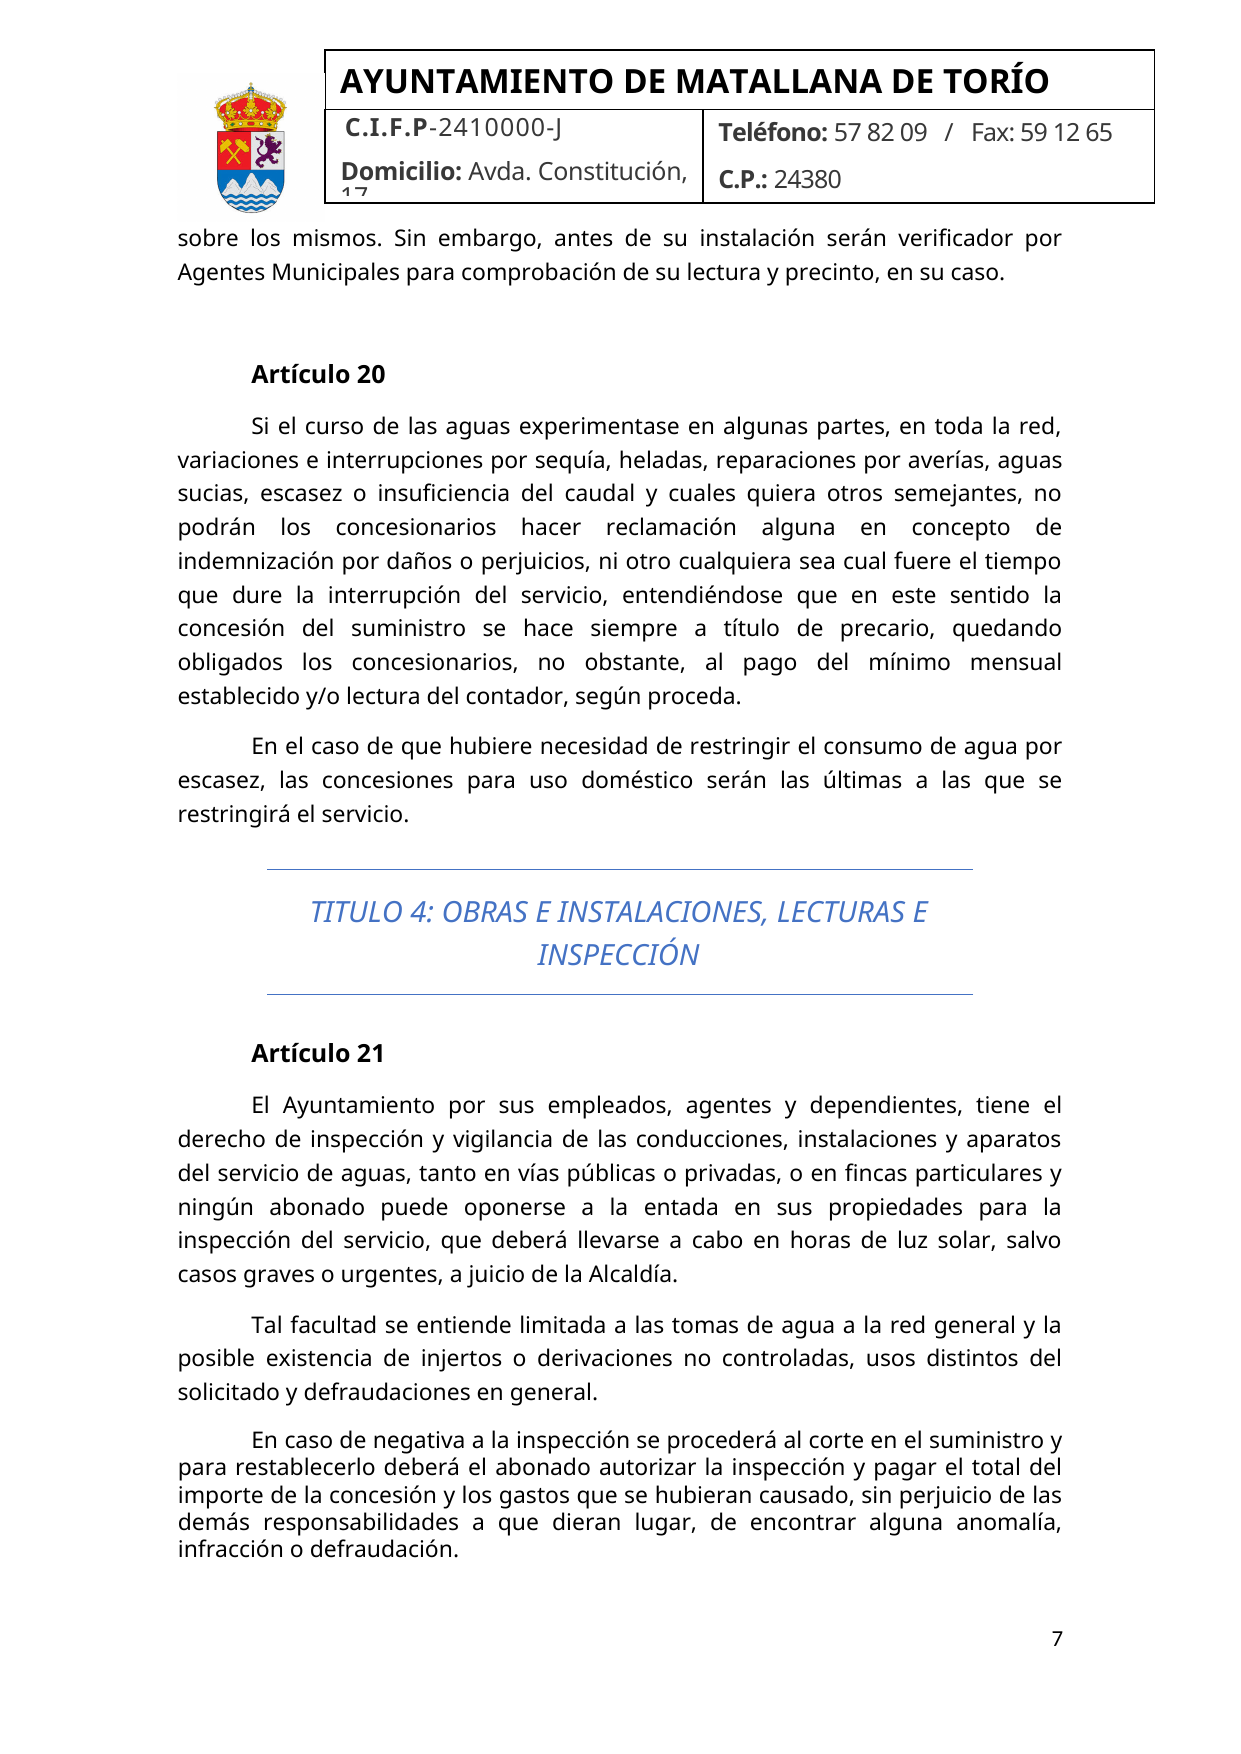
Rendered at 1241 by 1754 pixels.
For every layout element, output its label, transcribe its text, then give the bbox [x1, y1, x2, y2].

text TITULO 4: OBRAS E INSTALACIONES, LECTURAS E INSPECCIÓN [267, 870, 973, 994]
text En el caso de que hubiere necesidad de restringir el consumo de agua por escasez, las concesiones para uso doméstico serán las últimas a las que se restringirá el servicio. [177, 730, 1063, 829]
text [177, 148, 1063, 287]
text Tal facultad se entiende limitada a las tomas de agua a la red general y la posible existencia de injertos o derivaciones no controladas, usos distintos del solicitado y defraudaciones en general. [177, 1308, 1063, 1407]
text Artículo 20 [177, 356, 1063, 391]
picture [176, 73, 325, 222]
text Artículo 21 [177, 1036, 1063, 1070]
text En caso de negativa a la inspección se procederá al corte en el suministro y para restablecerlo deberá el abonado autorizar la inspección y pagar el total del importe de la concesión y los gastos que se hubieran causado, sin perjuicio de las demás responsabilidades a que dieran lugar, de encontrar alguna anomalía, infracción o defraudación. [178, 1426, 1063, 1563]
text Si el curso de las aguas experimentase en algunas partes, en toda la red, variaciones e interrupciones por sequía, heladas, reparaciones por averías, aguas sucias, escasez o insuficiencia del caudal y cuales quiera otros semejantes, no podrán los concesionarios hacer reclamación alguna en concepto de indemnización por daños o perjuicios, ni otro cualquiera sea cual fuere el tiempo que dure la interrupción del servicio, entendiéndose que en este sentido la concesión del suministro se hace siempre a título de precario, quedando obligados los concesionarios, no obstante, al pago del mínimo mensual establecido y/o lectura del contador, según proceda. [177, 410, 1063, 711]
text El Ayuntamiento por sus empleados, agentes y dependientes, tiene el derecho de inspección y vigilancia de las conducciones, instalaciones y aparatos del servicio de aguas, tanto en vías públicas o privadas, o en fincas particulares y ningún abonado puede oponerse a la entada en sus propiedades para la inspección del servicio, que deberá llevarse a cabo en horas de luz solar, salvo casos graves o urgentes, a juicio de la Alcaldía. [177, 1089, 1063, 1289]
